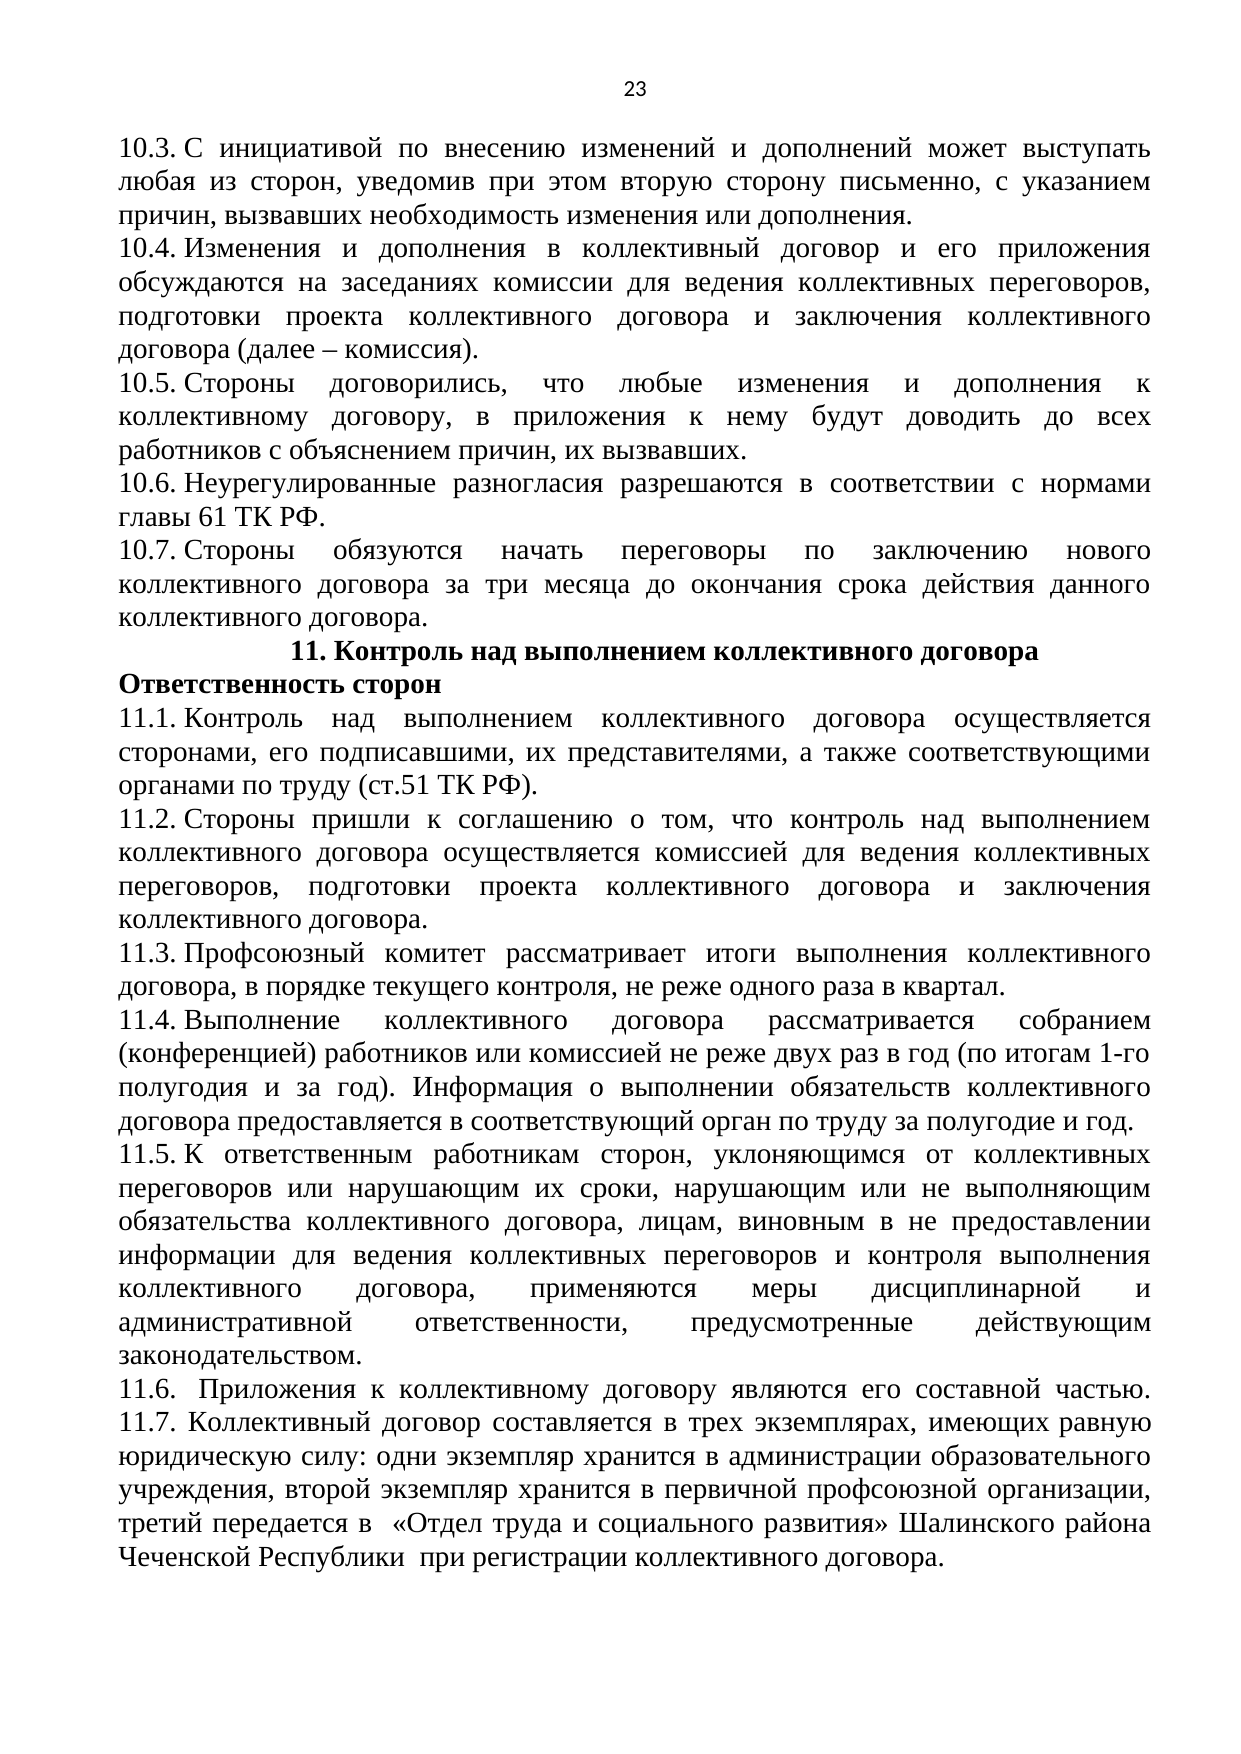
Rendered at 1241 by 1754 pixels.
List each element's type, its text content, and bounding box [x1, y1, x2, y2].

text 11.5. К ответственным работникам сторон, уклоняющимся от коллективных переговоров или нарушающим их сроки, нарушающим или не выполняющим обязательства коллективного договора, лицам, виновным в не предоставлении информации для ведения коллективных переговоров и контроля выполнения коллективного договора, применяются меры дисциплинарной и административной ответственности, предусмотренные действующим законодательством. [118, 1136, 1152, 1371]
text 11.3. Профсоюзный комитет рассматривает итоги выполнения коллективного договора, в порядке текущего контроля, не реже одного раза в квартал. [118, 935, 1152, 1002]
text 11. Контроль над выполнением коллективного договора [118, 633, 1152, 667]
text 10.4. Изменения и дополнения в коллективный договор и его приложения обсуждаются на заседаниях комиссии для ведения коллективных переговоров, подготовки проекта коллективного договора и заключения коллективного договора (далее – комиссия). [118, 231, 1152, 365]
text 11.6. Приложения к коллективному договору являются его составной частью. 11.7. Коллективный договор составляется в трех экземплярах, имеющих равную юридическую силу: одни экземпляр хранится в администрации образовательного учреждения, второй экземпляр хранится в первичной профсоюзной организации, третий передается в «Отдел труда и социального развития» Шалинского района Чеченской Республики при регистрации коллективного договора. [118, 1371, 1152, 1572]
text Ответственность сторон [118, 667, 1152, 700]
text 10.6. Неурегулированные разногласия разрешаются в соответствии с нормами главы 61 ТК РФ. [118, 465, 1152, 532]
text 10.5. Стороны договорились, что любые изменения и дополнения к коллективному договору, в приложения к нему будут доводить до всех работников с объяснением причин, их вызвавших. [118, 365, 1152, 465]
text 11.4. Выполнение коллективного договора рассматривается собранием (конференцией) работников или комиссией не реже двух раз в год (по итогам 1-го полугодия и за год). Информация о выполнении обязательств коллективного договора предоставляется в соответствующий орган по труду за полугодие и год. [118, 1002, 1152, 1136]
text 10.3. С инициативой по внесению изменений и дополнений может выступать любая из сторон, уведомив при этом вторую сторону письменно, с указанием причин, вызвавших необходимость изменения или дополнения. [118, 130, 1152, 231]
text 10.7. Стороны обязуются начать переговоры по заключению нового коллективного договора за три месяца до окончания срока действия данного коллективного договора. [118, 532, 1152, 633]
text 11.2. Стороны пришли к соглашению о том, что контроль над выполнением коллективного договора осуществляется комиссией для ведения коллективных переговоров, подготовки проекта коллективного договора и заключения коллективного договора. [118, 801, 1152, 935]
text 11.1. Контроль над выполнением коллективного договора осуществляется сторонами, его подписавшими, их представителями, а также соответствующими органами по труду (ст.51 ТК РФ). [118, 700, 1152, 801]
